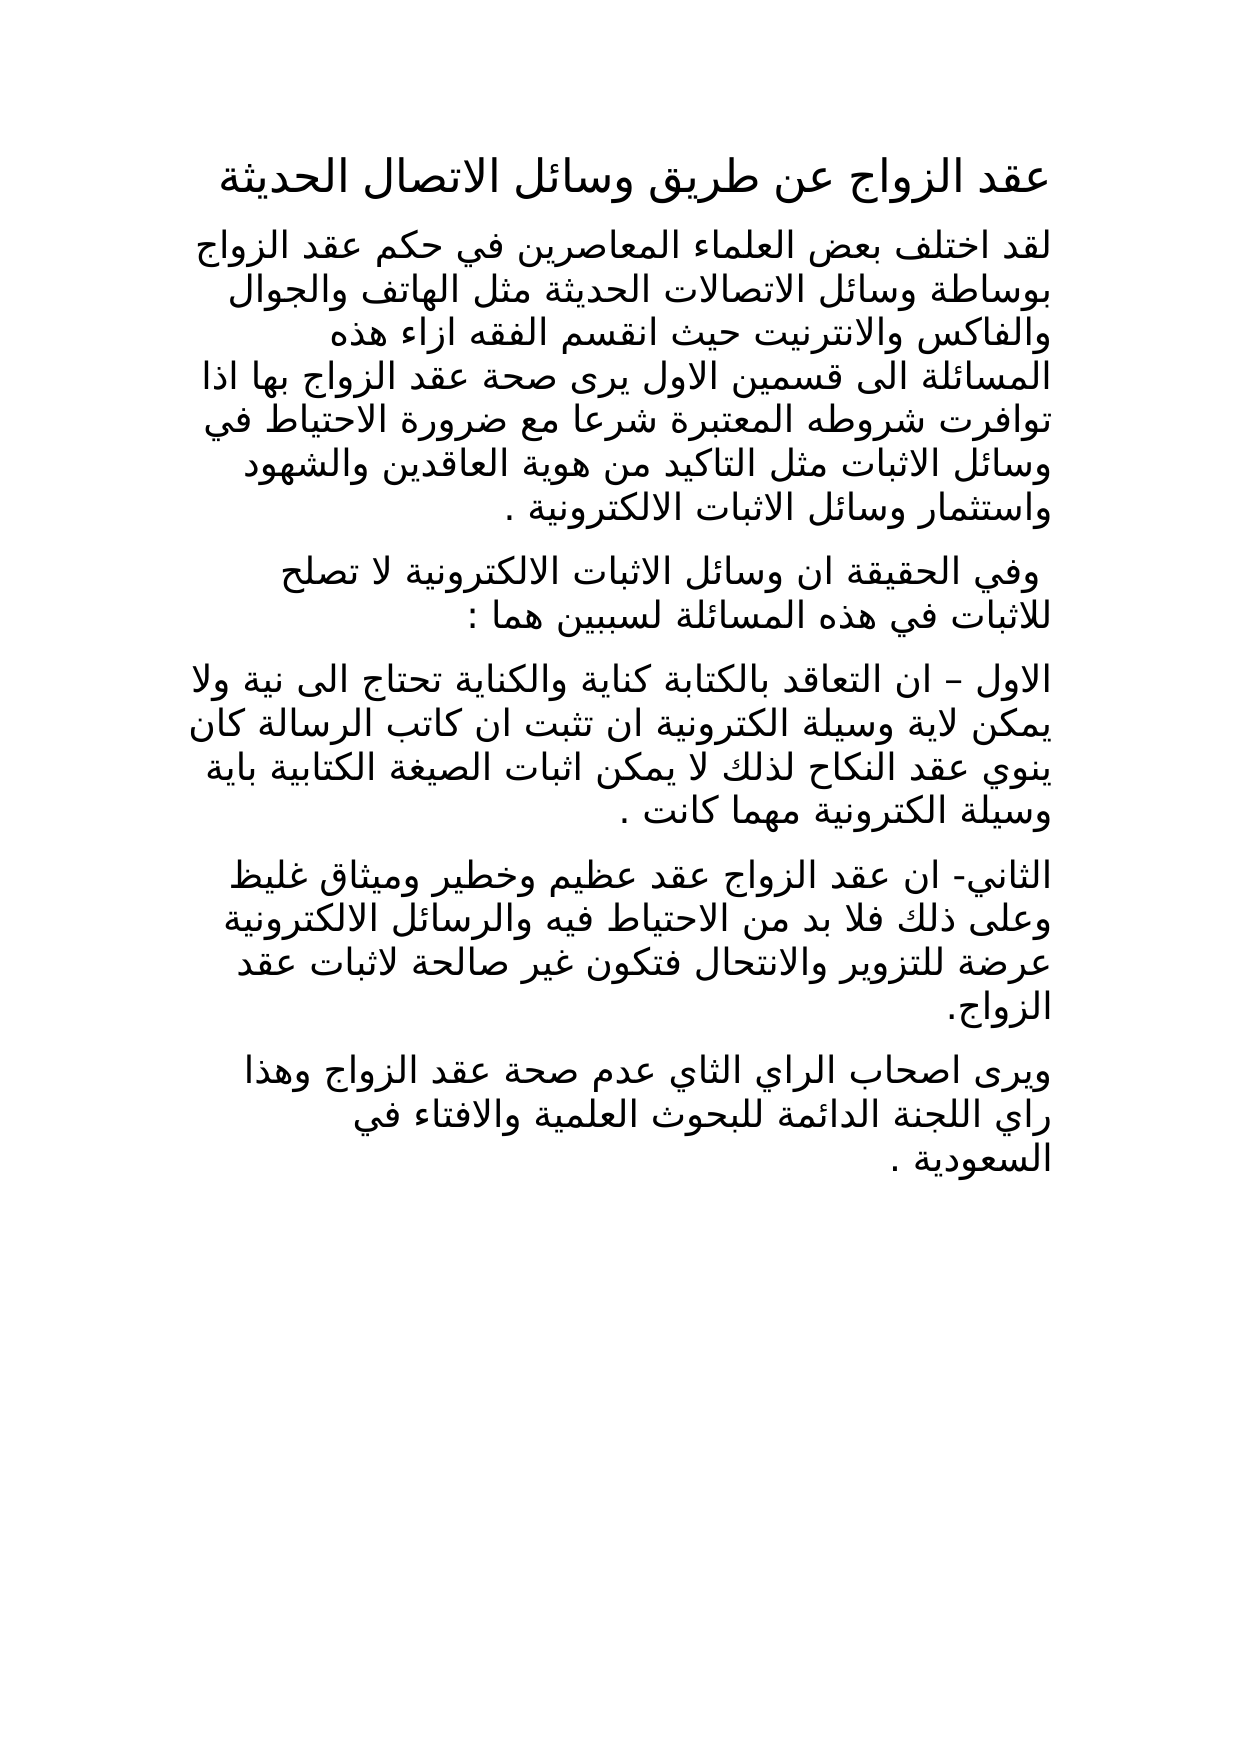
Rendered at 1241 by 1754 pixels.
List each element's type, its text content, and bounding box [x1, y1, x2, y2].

text الثاني- ان عقد الزواج عقد عظيم وخطير وميثاق غليظ وعلى ذلك فلا بد من الاحتياط فيه والرسائل الالكترونية عرضة للتزوير والانتحال فتكون غير صالحة لاثبات عقد الزواج. [187, 853, 1053, 1028]
text وفي الحقيقة ان وسائل الاثبات الالكترونية لا تصلح للاثبات في هذه المسائلة لسببين هما : [187, 550, 1053, 637]
text الاول – ان التعاقد بالكتابة كناية والكناية تحتاج الى نية ولا يمكن لاية وسيلة الكترونية ان تثبت ان كاتب الرسالة كان ينوي عقد النكاح لذلك لا يمكن اثبات الصيغة الكتابية باية وسيلة الكترونية مهما كانت . [187, 658, 1053, 833]
text ويرى اصحاب الراي الثاي عدم صحة عقد الزواج وهذا راي اللجنة الدائمة للبحوث العلمية والافتاء في السعودية . [187, 1049, 1053, 1180]
text عقد الزواج عن طريق وسائل الاتصال الحديثة [187, 150, 1053, 203]
text لقد اختلف بعض العلماء المعاصرين في حكم عقد الزواج بوساطة وسائل الاتصالات الحديثة مثل الهاتف والجوال والفاكس والانترنيت حيث انقسم الفقه ازاء هذه المسائلة الى قسمين الاول يرى صحة عقد الزواج بها اذا توافرت شروطه المعتبرة شرعا مع ضرورة الاحتياط في وسائل الاثبات مثل التاكيد من هوية العاقدين والشهود واستثمار وسائل الاثبات الالكترونية . [187, 223, 1053, 529]
